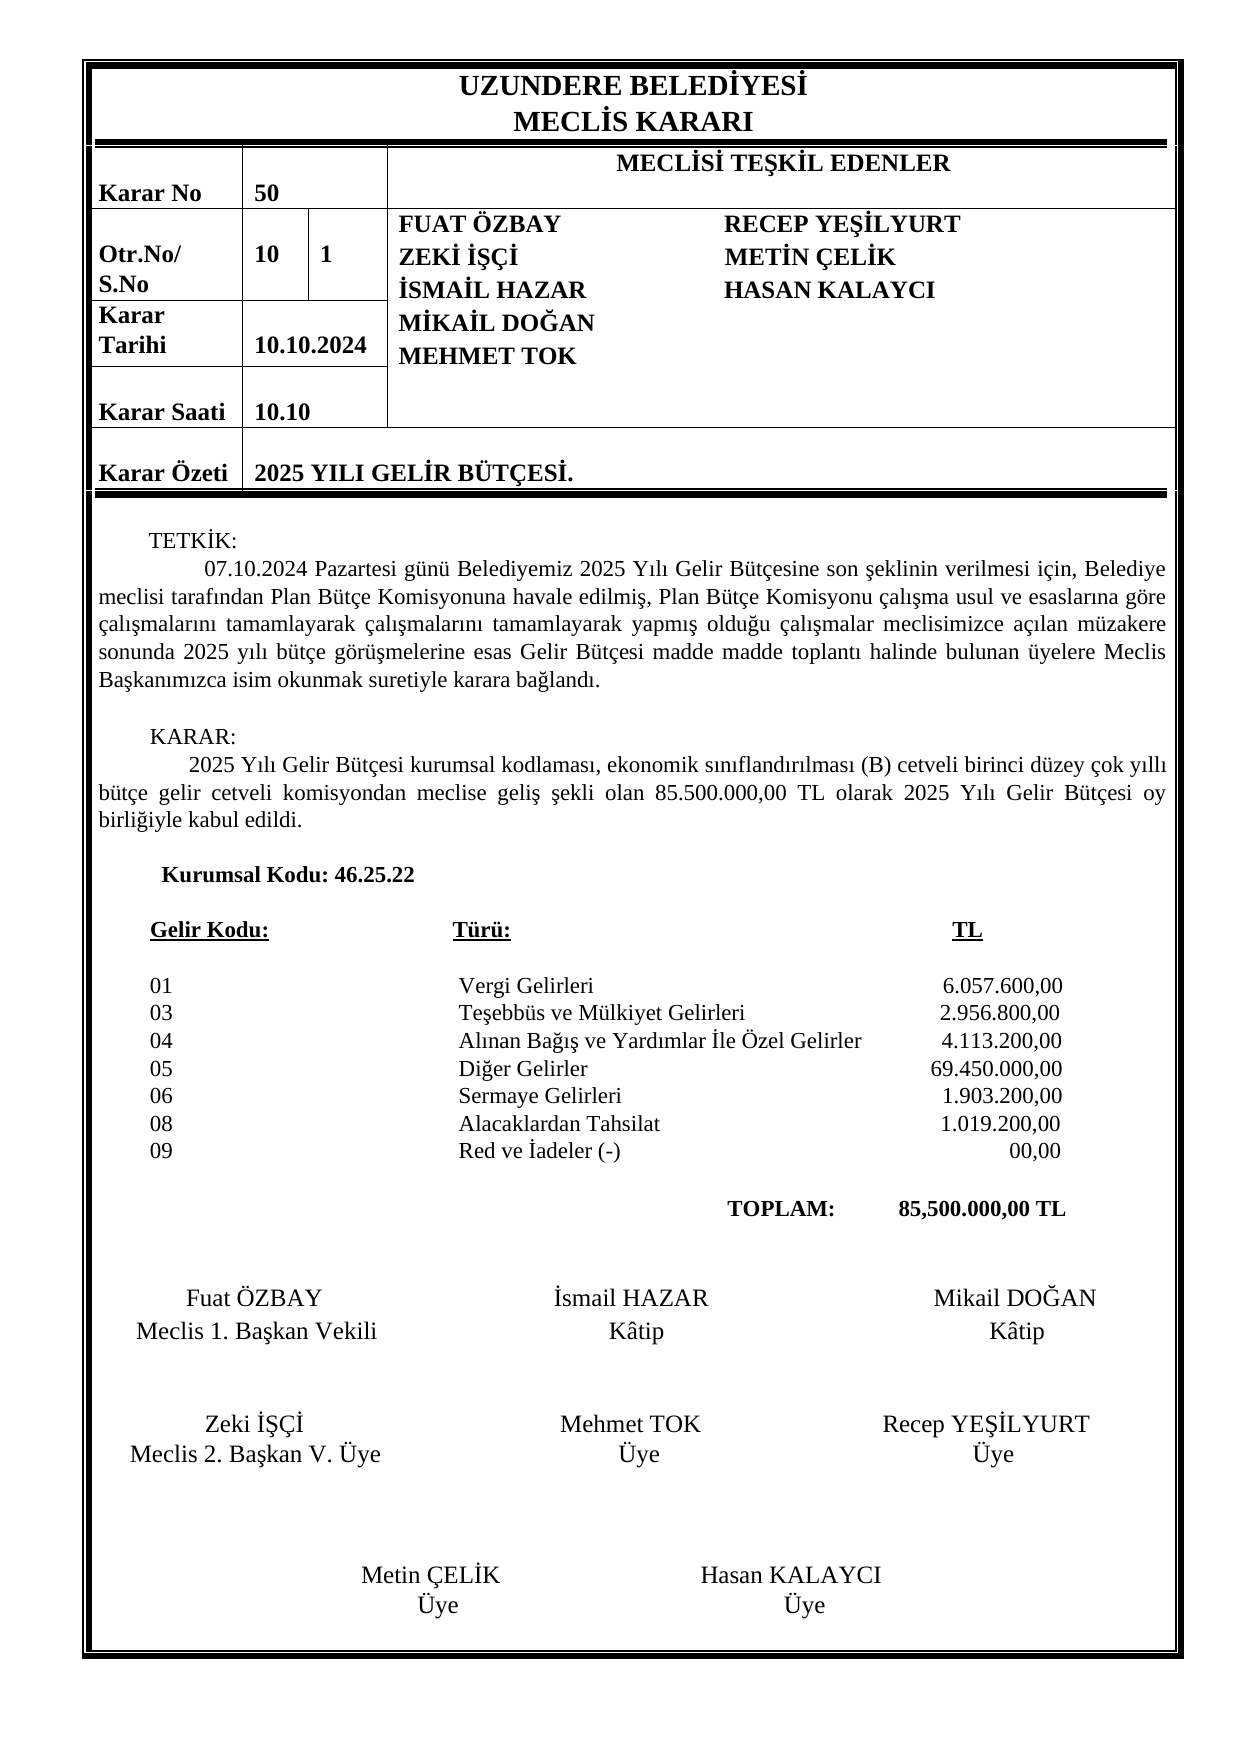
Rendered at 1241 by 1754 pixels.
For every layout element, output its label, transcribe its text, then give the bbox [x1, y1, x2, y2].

table_cell 10.10.2024 [243, 301, 387, 366]
table_header UZUNDERE BELEDİYESİ MECLİS KARARI [92, 69, 1175, 138]
table_cell 50 [243, 148, 387, 208]
table_cell Karar Özeti [92, 428, 242, 488]
table_cell TETKİK: 07.10.2024 Pazartesi günü Belediyemiz 2025 Yılı Gelir Bütçesine son şeklinin verilmesi için, Belediye meclisi tarafından Plan Bütçe Komisyonuna havale edilmiş, Plan Bütçe Komisyonu çalışma usul ve esaslarına göre çalışmalarını tamamlayarak çalışmalarını tamamlayarak yapmış olduğu çalışmalar meclisimizce açılan müzakere sonunda 2025 yılı bütçe görüşmelerine esas Gelir Bütçesi madde madde toplantı halinde bulunan üyelere Meclis Başkanımızca isim okunmak suretiyle karara bağlandı. KARAR: 2025 Yılı Gelir Bütçesi kurumsal kodlaması, ekonomik sınıflandırılması (B) cetveli birinci düzey çok yıllı bütçe gelir cetveli komisyondan meclise geliş şekli olan 85.500.000,00 TL olarak 2025 Yılı Gelir Bütçesi oy birliğiyle kabul edildi. Kurumsal Kodu: 46.25.22 Gelir Kodu: Türü: TL 01 Vergi Gelirleri 6.057.600,00 03 Teşebbüs ve Mülkiyet Gelirleri 2.956.800,00 04 Alınan Bağış ve Yardımlar İle Özel Gelirler 4.113.200,00 05 Diğer Gelirler 69.450.000,00 06 Sermaye Gelirleri 1.903.200,00 08 Alacaklardan Tahsilat 1.019.200,00 09 Red ve İadeler (-) 00,00 TOPLAM: 85,500.000,00 TL Fuat ÖZBAY İsmail HAZAR Mikail DOĞAN Meclis 1. Başkan Vekili Kâtip Kâtip Zeki İŞÇİ Mehmet TOK Recep YEŞİLYURT Meclis 2. Başkan V. Üye Üye Üye Metin ÇELİK Hasan KALAYCI Üye Üye [87, 488, 1178, 1650]
table_cell 10 [243, 209, 308, 299]
table_cell FUAT ÖZBAY RECEP YEŞİLYURT ZEKİ İŞÇİ METİN ÇELİK İSMAİL HAZAR HASAN KALAYCI MİKAİL DOĞAN MEHMET TOK [388, 209, 1175, 427]
table_cell MECLİSİ TEŞKİL EDENLER [388, 139, 1178, 208]
table_cell 1 [309, 209, 387, 299]
table_cell Karar Tarihi [92, 301, 242, 366]
table_cell Karar Saati [92, 367, 242, 427]
table_cell Karar No [87, 139, 242, 208]
table_cell 10.10 [243, 367, 387, 427]
table_cell Otr.No/S.No [92, 209, 242, 299]
table_cell 2025 YILI GELİR BÜTÇESİ. [243, 428, 1175, 488]
